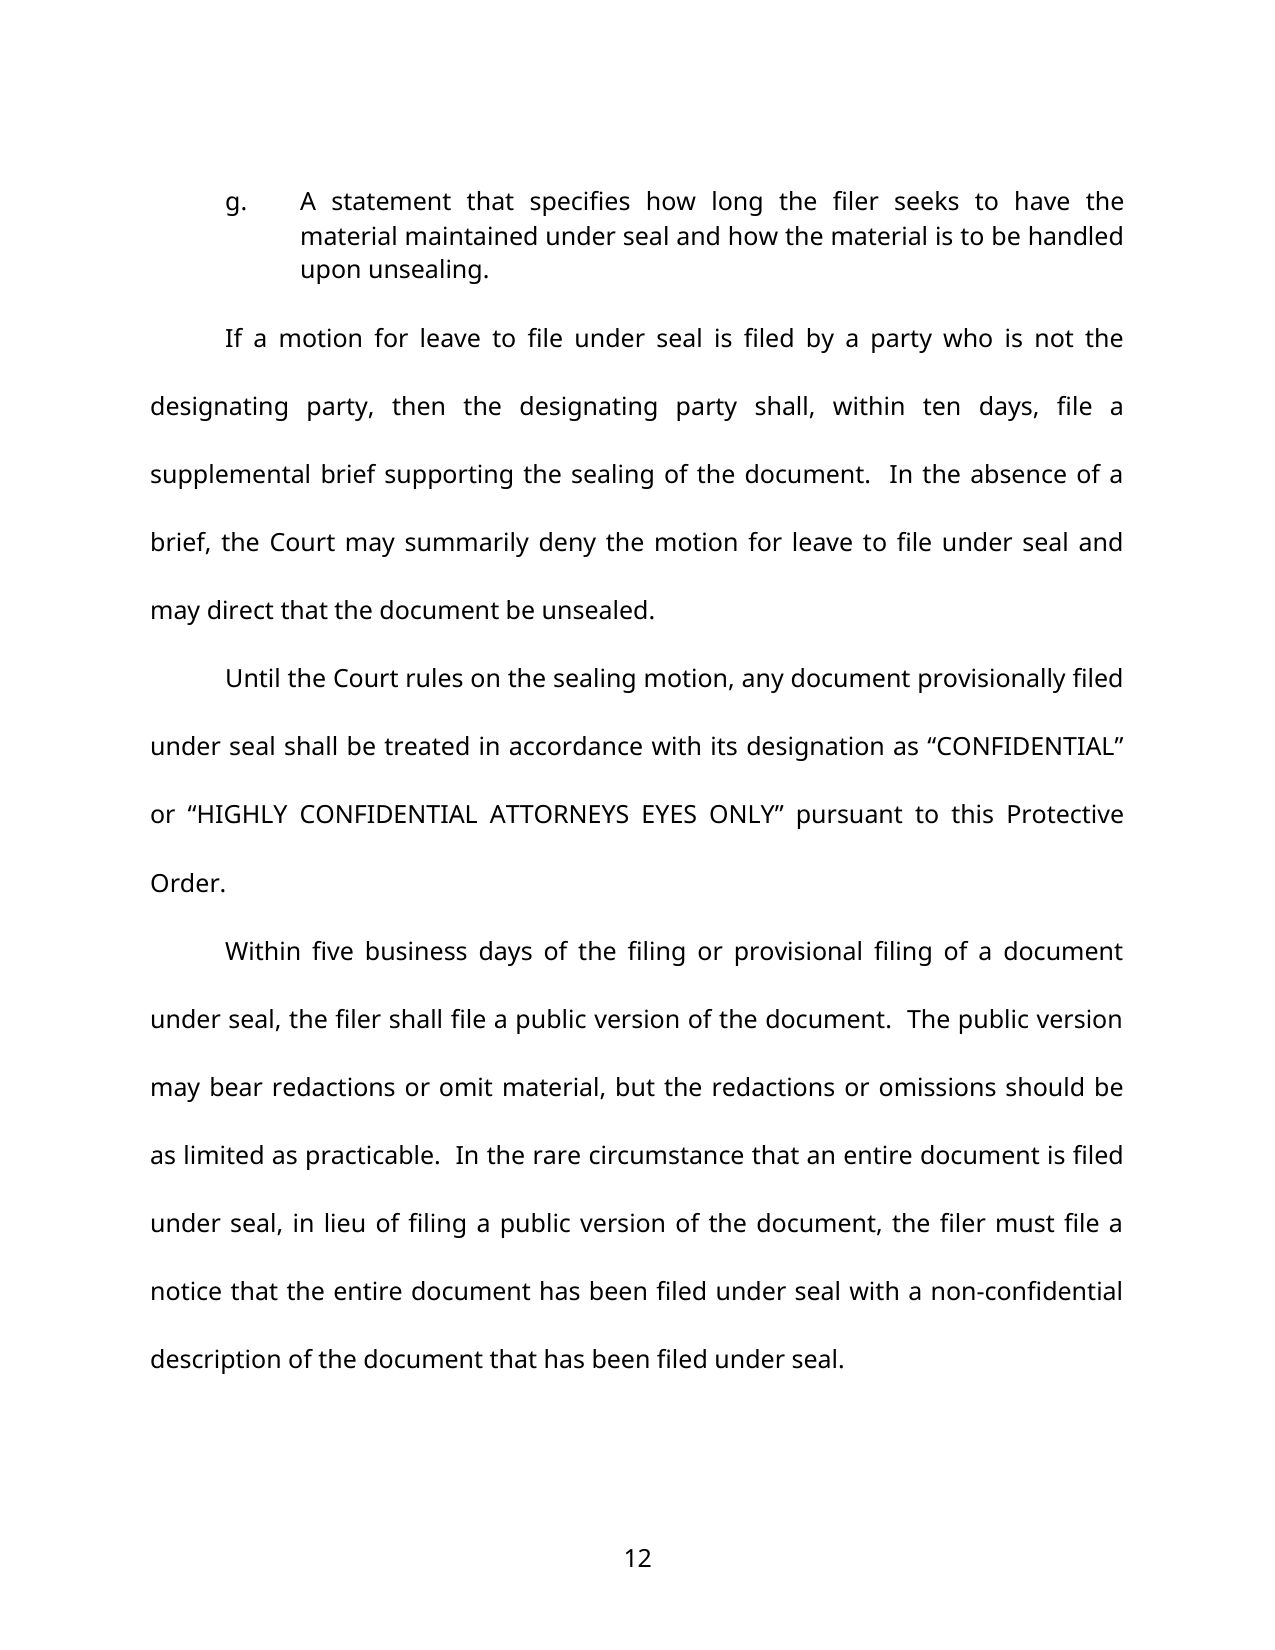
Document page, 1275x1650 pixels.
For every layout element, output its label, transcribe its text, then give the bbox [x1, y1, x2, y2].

text Within five business days of the filing or provisional filing of a document under seal, the filer shall file a public version of the document. The public version may bear redactions or omit material, but the redactions or omissions should be as limited as practicable. In the rare circumstance that an entire document is filed under seal, in lieu of filing a public version of the document, the filer must file a notice that the entire document has been filed under seal with a non-confidential description of the document that has been filed under seal. [150, 933, 1125, 1376]
text Until the Court rules on the sealing motion, any document provisionally filed under seal shall be treated in accordance with its designation as “CONFIDENTIAL” or “HIGHLY CONFIDENTIAL ATTORNEYS EYES ONLY” pursuant to this Protective Order. [150, 661, 1125, 899]
list A statement that specifies how long the filer seeks to have the material maintained under seal and how the material is to be handled upon unsealing. [225, 184, 1125, 286]
text If a motion for leave to file under seal is filed by a party who is not the designating party, then the designating party shall, within ten days, file a supplemental brief supporting the sealing of the document. In the absence of a brief, the Court may summarily deny the motion for leave to file under seal and may direct that the document be unsealed. [150, 320, 1125, 627]
